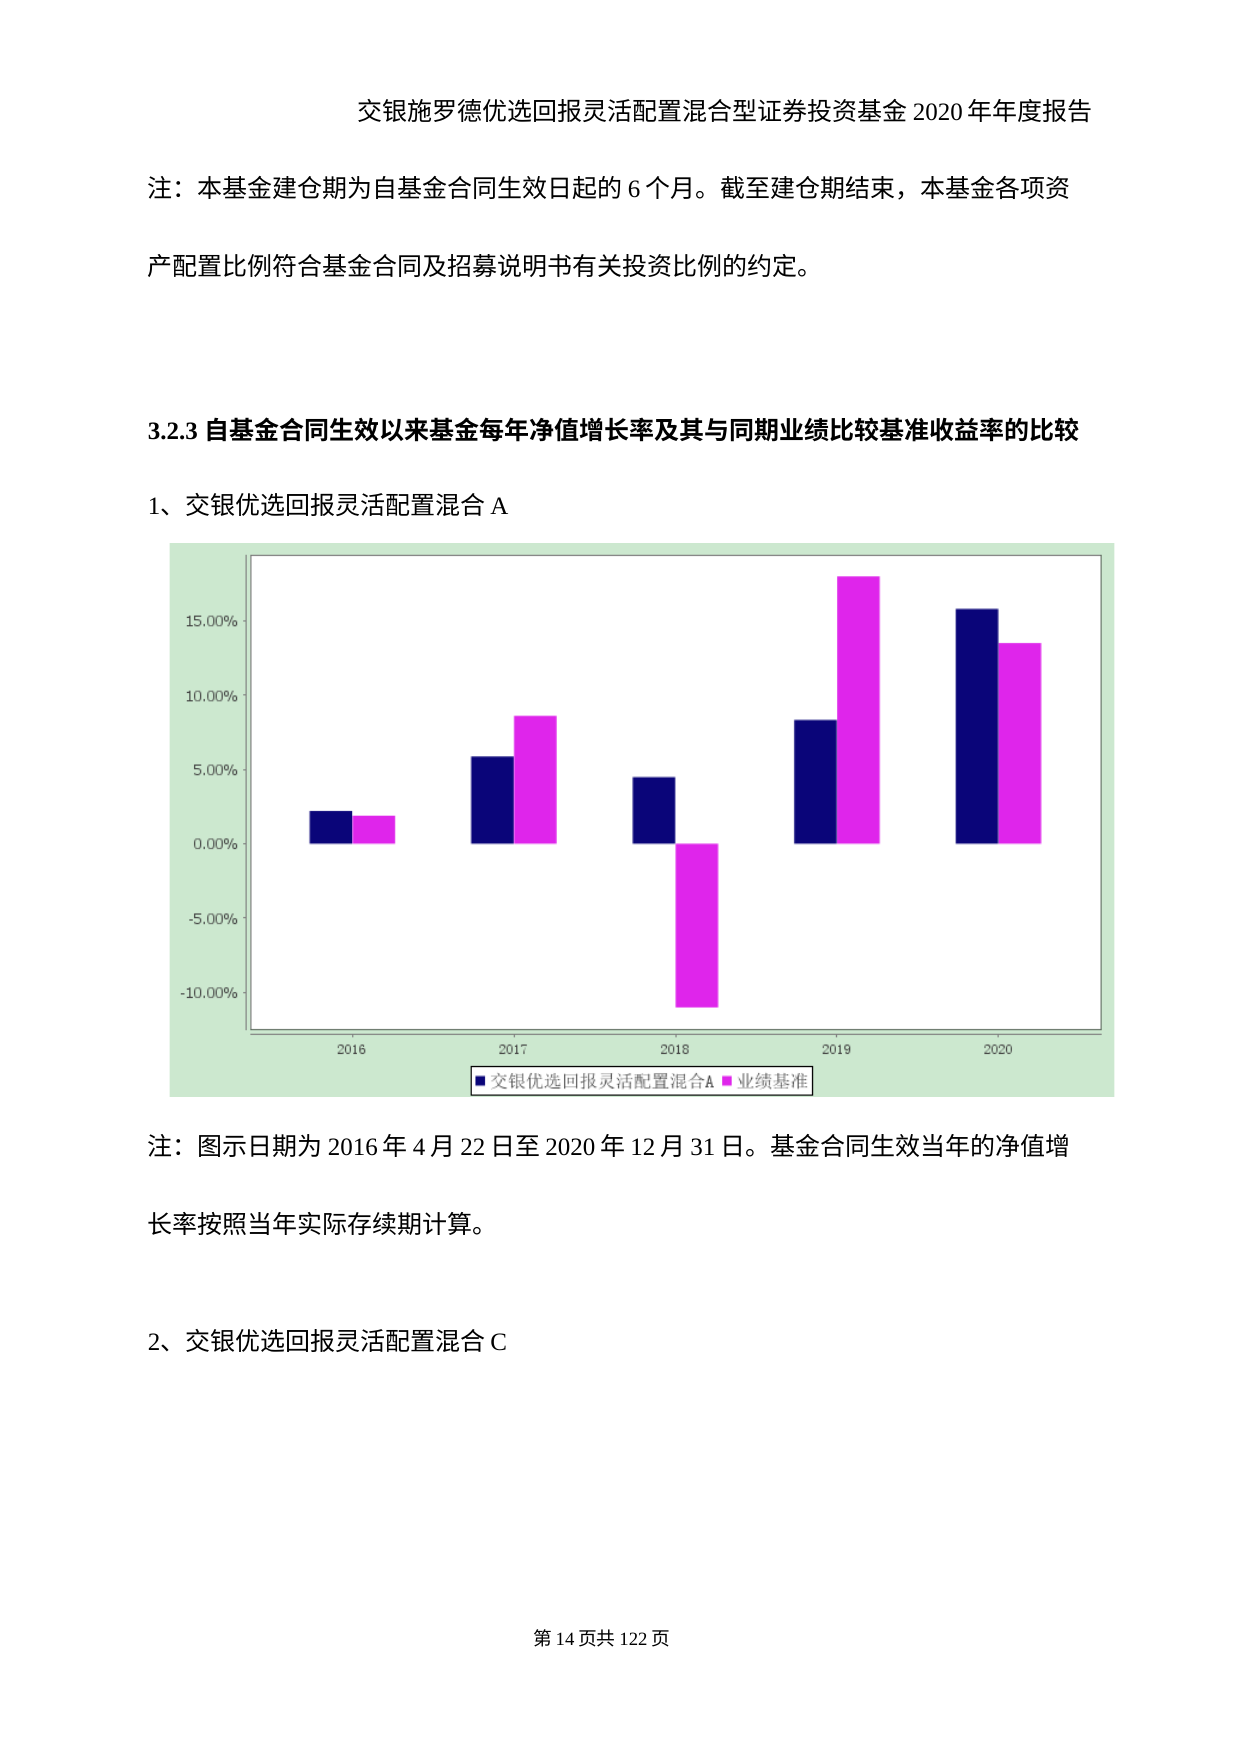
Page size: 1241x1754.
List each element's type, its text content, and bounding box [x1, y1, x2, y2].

picture [169, 543, 1115, 1097]
text 注：本基金建仓期为自基金合同生效日起的6个月。截至建仓期结束，本基金各项资产配置比例符合基金合同及招募说明书有关投资比例的约定。 [148, 154, 1092, 297]
text 2、交银优选回报灵活配置混合C [148, 1307, 1092, 1372]
text 1、交银优选回报灵活配置混合A [148, 471, 1092, 536]
text 3.2.3 自基金合同生效以来基金每年净值增长率及其与同期业绩比较基准收益率的比较 [148, 396, 1092, 461]
text 注：图示日期为2016年4月22日至2020年12月31日。基金合同生效当年的净值增长率按照当年实际存续期计算。 [148, 1112, 1092, 1255]
